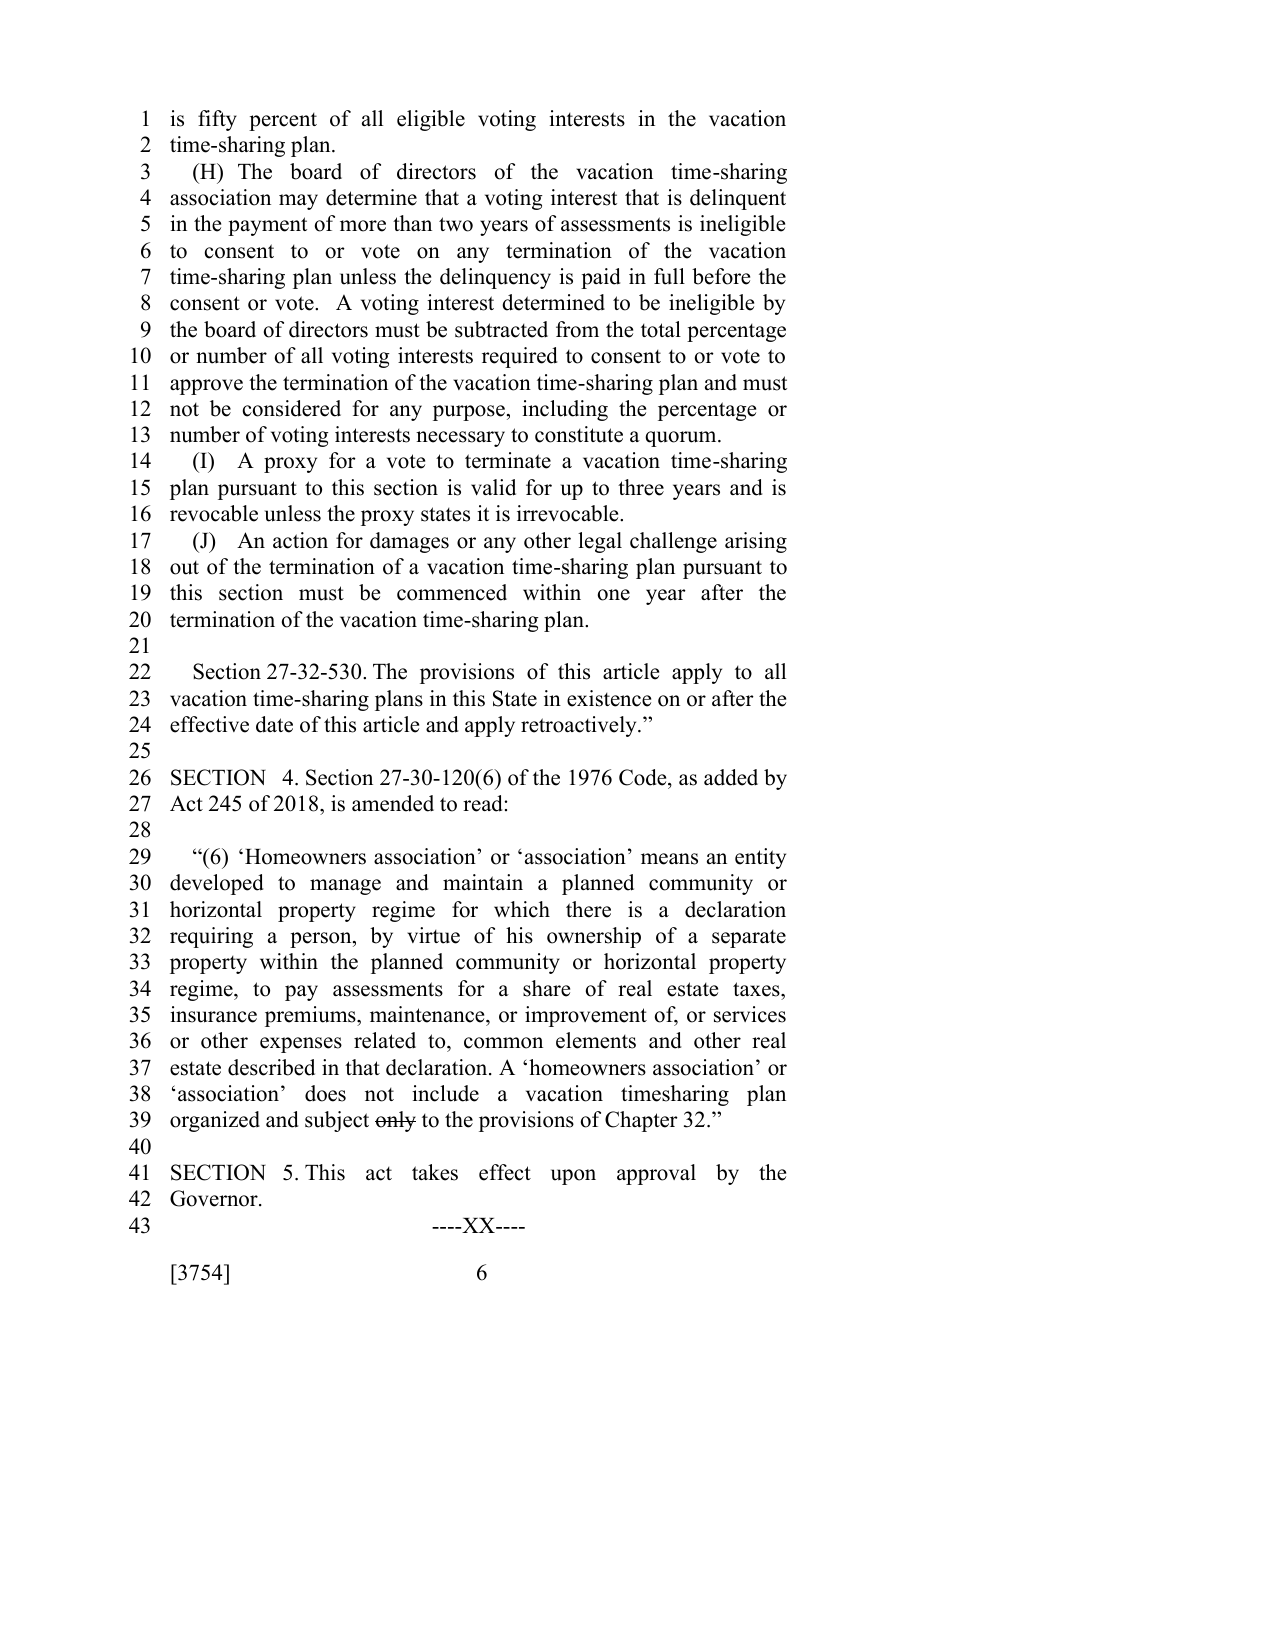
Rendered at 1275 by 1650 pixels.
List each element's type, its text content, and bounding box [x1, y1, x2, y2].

text (J) An action for damages or any other legal challenge arising out of the termination of a vacation time-sharing plan pursuant to this section must be commenced within one year after the termination of the vacation time-sharing plan. [169, 527, 787, 632]
text SECTION 4. Section 27-30-120(6) of the 1976 Code, as added by Act 245 of 2018, is amended to read: [169, 764, 787, 817]
text “(6) ‘Homeowners association’ or ‘association’ means an entity developed to manage and maintain a planned community or horizontal property regime for which there is a declaration requiring a person, by virtue of his ownership of a separate property within the planned community or horizontal property regime, to pay assessments for a share of real estate taxes, insurance premiums, maintenance, or improvement of, or services or other expenses related to, common elements and other real estate described in that declaration. A ‘homeowners association’ or ‘association’ does not include a vacation timesharing plan organized and subject only to the provisions of Chapter 32.” [169, 843, 787, 1133]
text (H) The board of directors of the vacation time-sharing association may determine that a voting interest that is delinquent in the payment of more than two years of assessments is ineligible to consent to or vote on any termination of the vacation time-sharing plan unless the delinquency is paid in full before the consent or vote. A voting interest determined to be ineligible by the board of directors must be subtracted from the total percentage or number of all voting interests required to consent to or vote to approve the termination of the vacation time-sharing plan and must not be considered for any purpose, including the percentage or number of voting interests necessary to constitute a quorum. [169, 158, 787, 448]
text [169, 105, 787, 158]
text SECTION 5. This act takes effect upon approval by the Governor. [169, 1159, 787, 1212]
text (I) A proxy for a vote to terminate a vacation time-sharing plan pursuant to this section is valid for up to three years and is revocable unless the proxy states it is irrevocable. [169, 448, 787, 527]
text ----XX---- [169, 1212, 787, 1238]
text Section 27-32-530. The provisions of this article apply to all vacation time-sharing plans in this State in existence on or after the effective date of this article and apply retroactively.” [169, 658, 787, 737]
